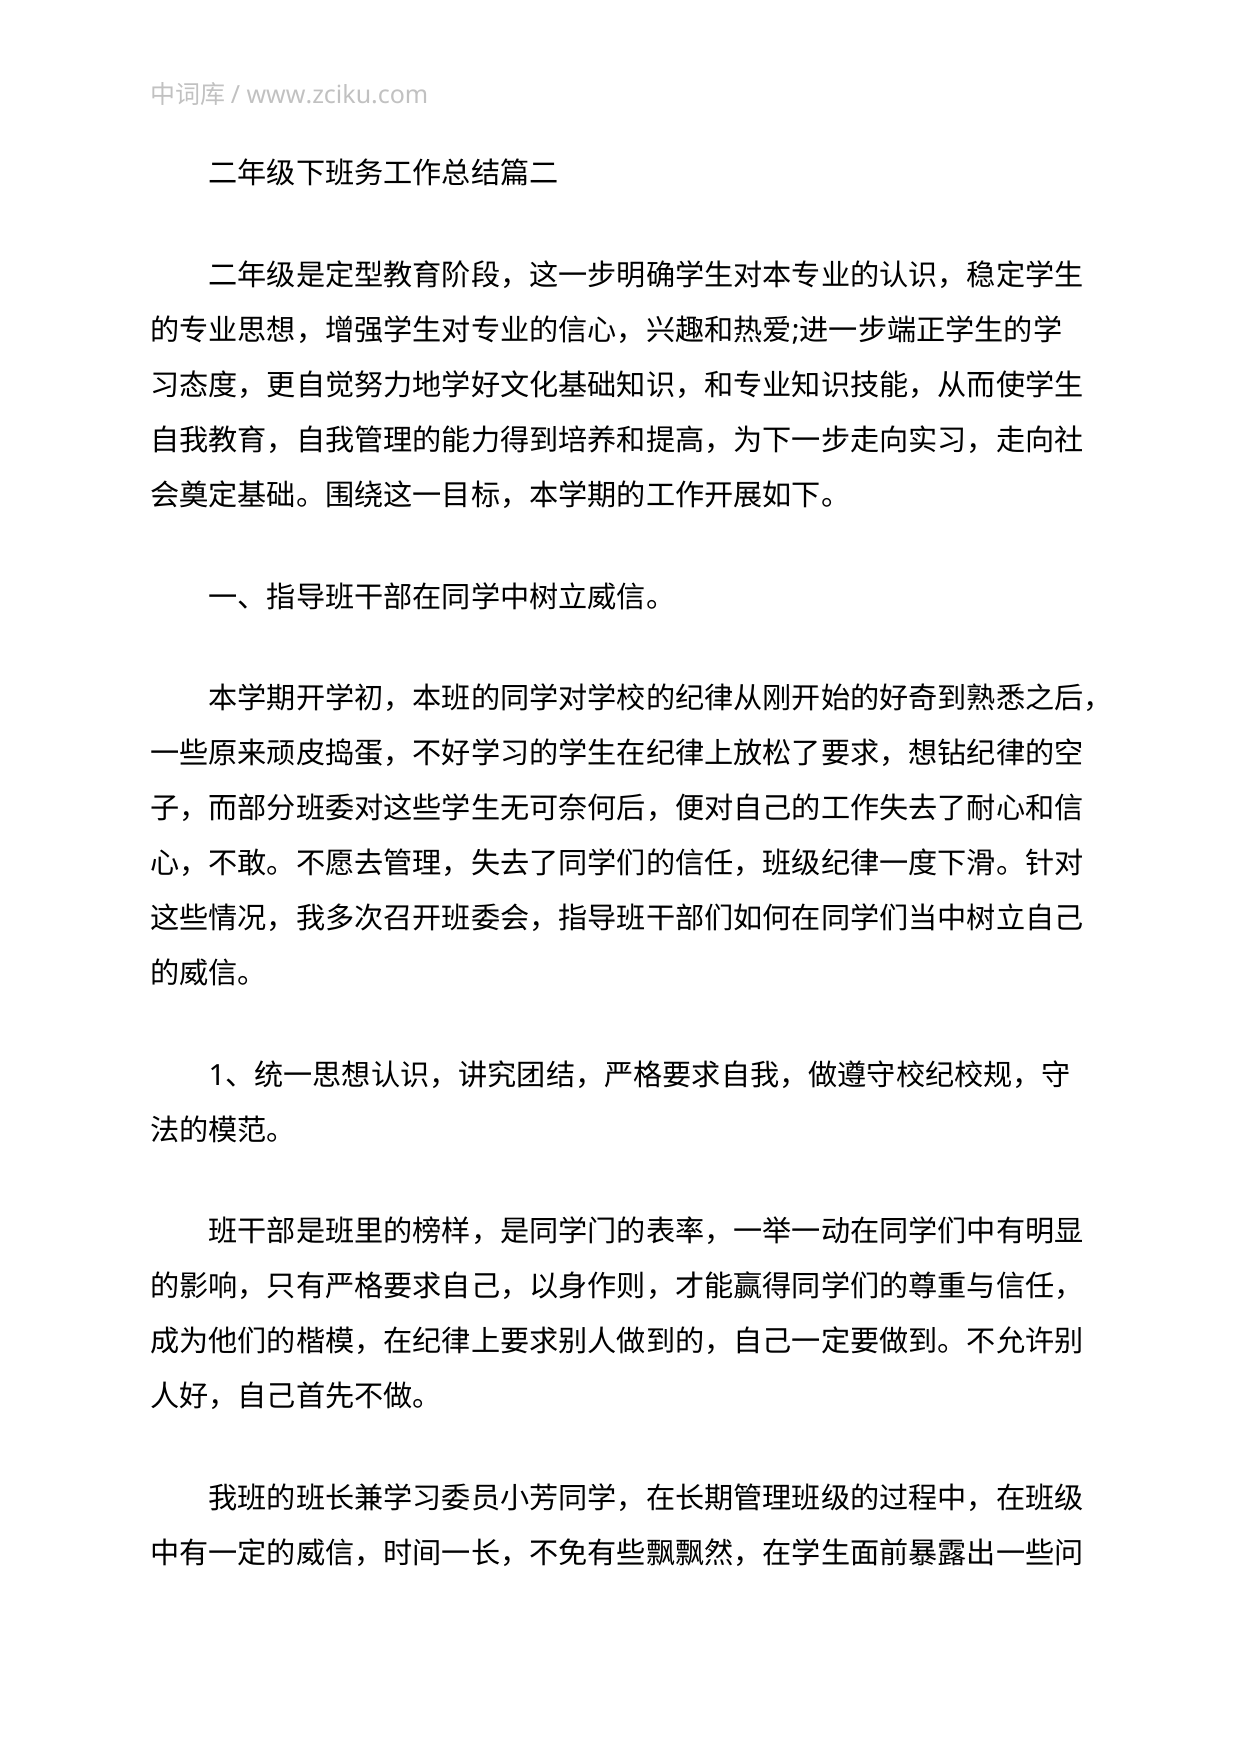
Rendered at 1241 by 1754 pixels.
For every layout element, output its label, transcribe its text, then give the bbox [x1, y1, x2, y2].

text 本学期开学初，本班的同学对学校的纪律从刚开始的好奇到熟悉之后，一些原来顽皮捣蛋，不好学习的学生在纪律上放松了要求，想钻纪律的空子，而部分班委对这些学生无可奈何后，便对自己的工作失去了耐心和信心，不敢。不愿去管理，失去了同学们的信任，班级纪律一度下滑。针对这些情况，我多次召开班委会，指导班干部们如何在同学们当中树立自己的威信。 [150, 675, 1090, 992]
text 1、统一思想认识，讲究团结，严格要求自我，做遵守校纪校规，守法的模范。 [150, 1051, 1090, 1148]
text 班干部是班里的榜样，是同学门的表率，一举一动在同学们中有明显的影响，只有严格要求自己，以身作则，才能赢得同学们的尊重与信任，成为他们的楷模，在纪律上要求别人做到的，自己一定要做到。不允许别人好，自己首先不做。 [150, 1208, 1090, 1415]
text 一、指导班干部在同学中树立威信。 [150, 573, 1090, 616]
text 二年级是定型教育阶段，这一步明确学生对本专业的认识，稳定学生的专业思想，增强学生对专业的信心，兴趣和热爱;进一步端正学生的学习态度，更自觉努力地学好文化基础知识，和专业知识技能，从而使学生自我教育，自我管理的能力得到培养和提高，为下一步走向实习，走向社会奠定基础。围绕这一目标，本学期的工作开展如下。 [150, 252, 1090, 514]
text 二年级下班务工作总结篇二 [150, 150, 1090, 192]
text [150, 1474, 1090, 1572]
